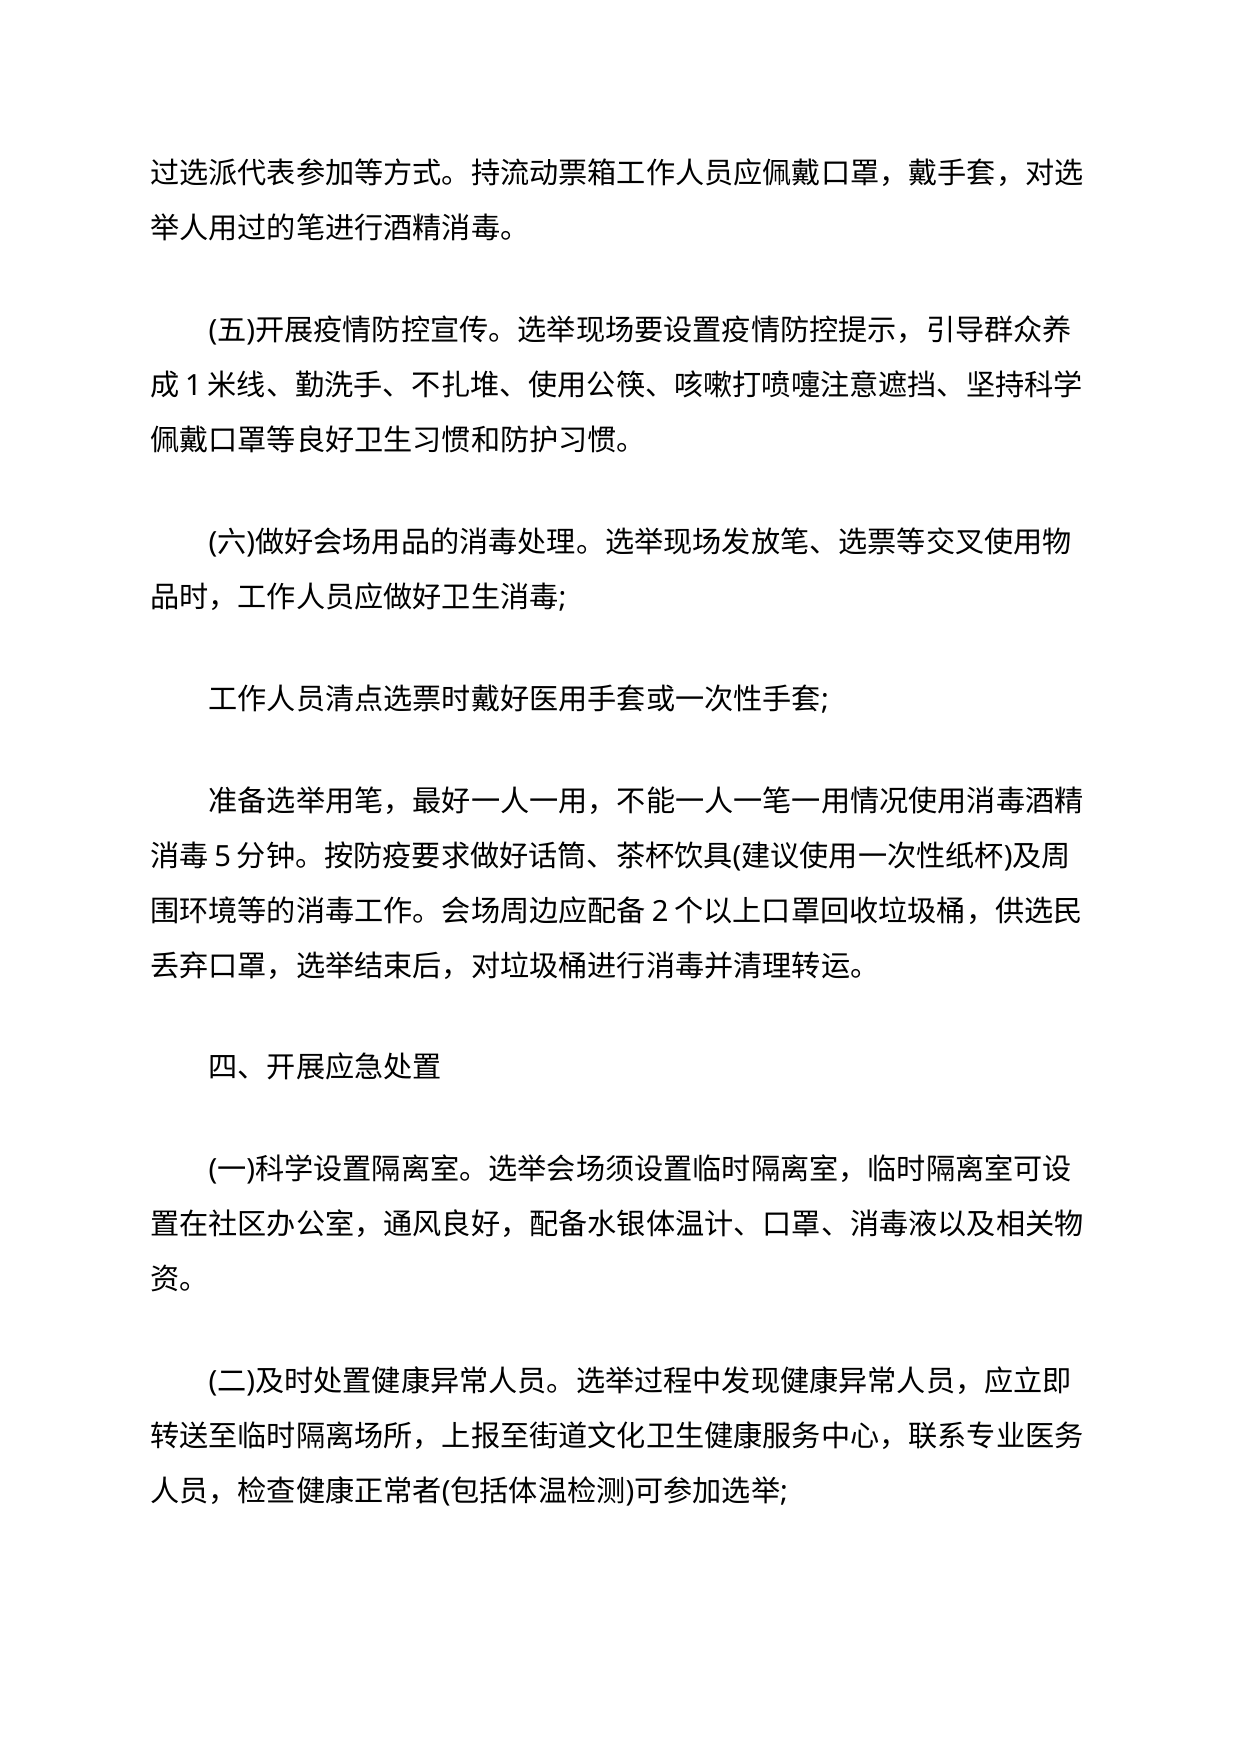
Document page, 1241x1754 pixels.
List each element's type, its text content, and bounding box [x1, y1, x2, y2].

text 准备选举用笔，最好一人一用，不能一人一笔一用情况使用消毒酒精消毒5分钟。按防疫要求做好话筒、茶杯饮具(建议使用一次性纸杯)及周围环境等的消毒工作。会场周边应配备2个以上口罩回收垃圾桶，供选民丢弃口罩，选举结束后，对垃圾桶进行消毒并清理转运。 [150, 777, 1090, 984]
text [150, 150, 1090, 247]
text (一)科学设置隔离室。选举会场须设置临时隔离室，临时隔离室可设置在社区办公室，通风良好，配备水银体温计、口罩、消毒液以及相关物资。 [150, 1146, 1090, 1298]
text (六)做好会场用品的消毒处理。选举现场发放笔、选票等交叉使用物品时，工作人员应做好卫生消毒; [150, 518, 1090, 616]
text (二)及时处置健康异常人员。选举过程中发现健康异常人员，应立即转送至临时隔离场所，上报至街道文化卫生健康服务中心，联系专业医务人员，检查健康正常者(包括体温检测)可参加选举; [150, 1357, 1090, 1510]
text 工作人员清点选票时戴好医用手套或一次性手套; [150, 675, 1090, 718]
text (五)开展疫情防控宣传。选举现场要设置疫情防控提示，引导群众养成1米线、勤洗手、不扎堆、使用公筷、咳嗽打喷嚏注意遮挡、坚持科学佩戴口罩等良好卫生习惯和防护习惯。 [150, 307, 1090, 459]
text 四、开展应急处置 [150, 1044, 1090, 1086]
